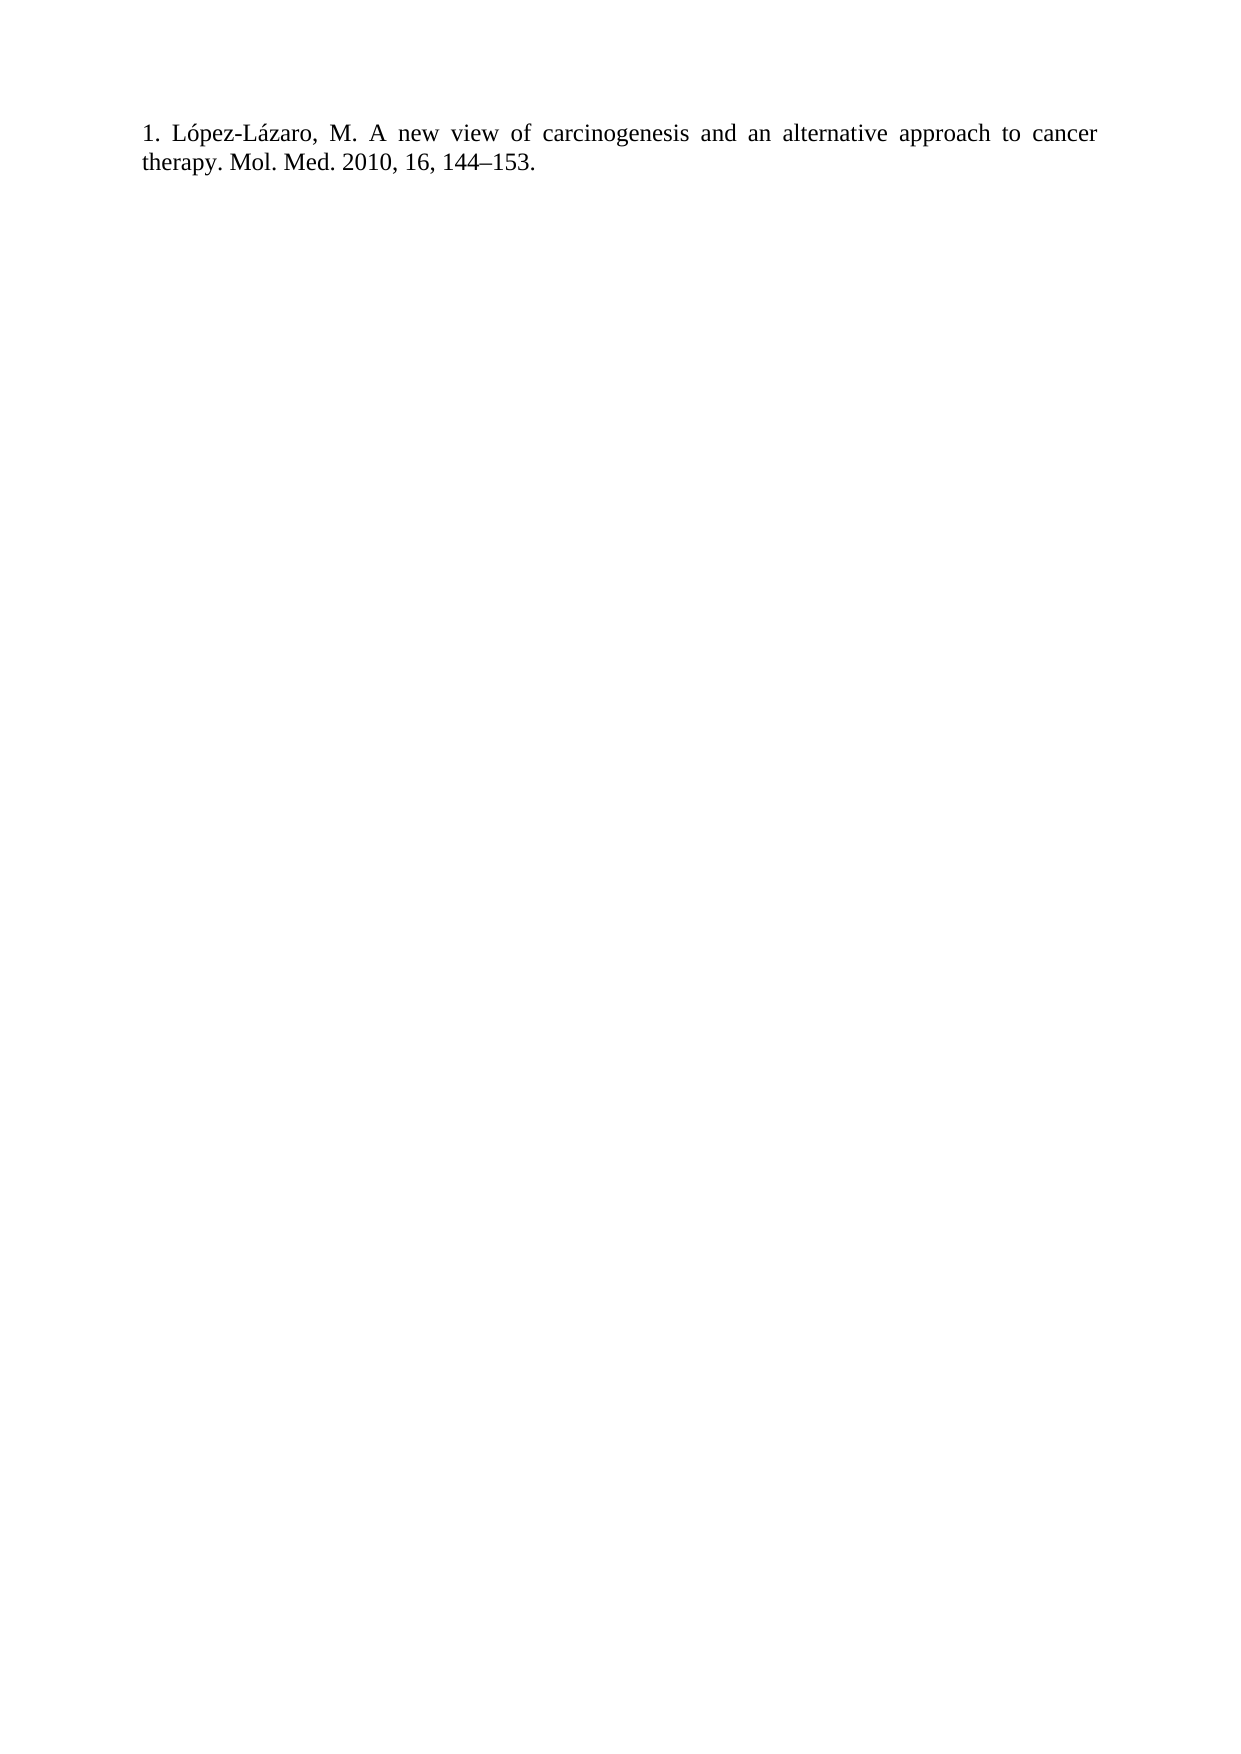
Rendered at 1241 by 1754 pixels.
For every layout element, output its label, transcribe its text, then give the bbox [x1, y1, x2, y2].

text 1. López-Lázaro, M. A new view of carcinogenesis and an alternative approach to cancer therapy. Mol. Med. 2010, 16, 144–153. [142, 118, 1098, 176]
